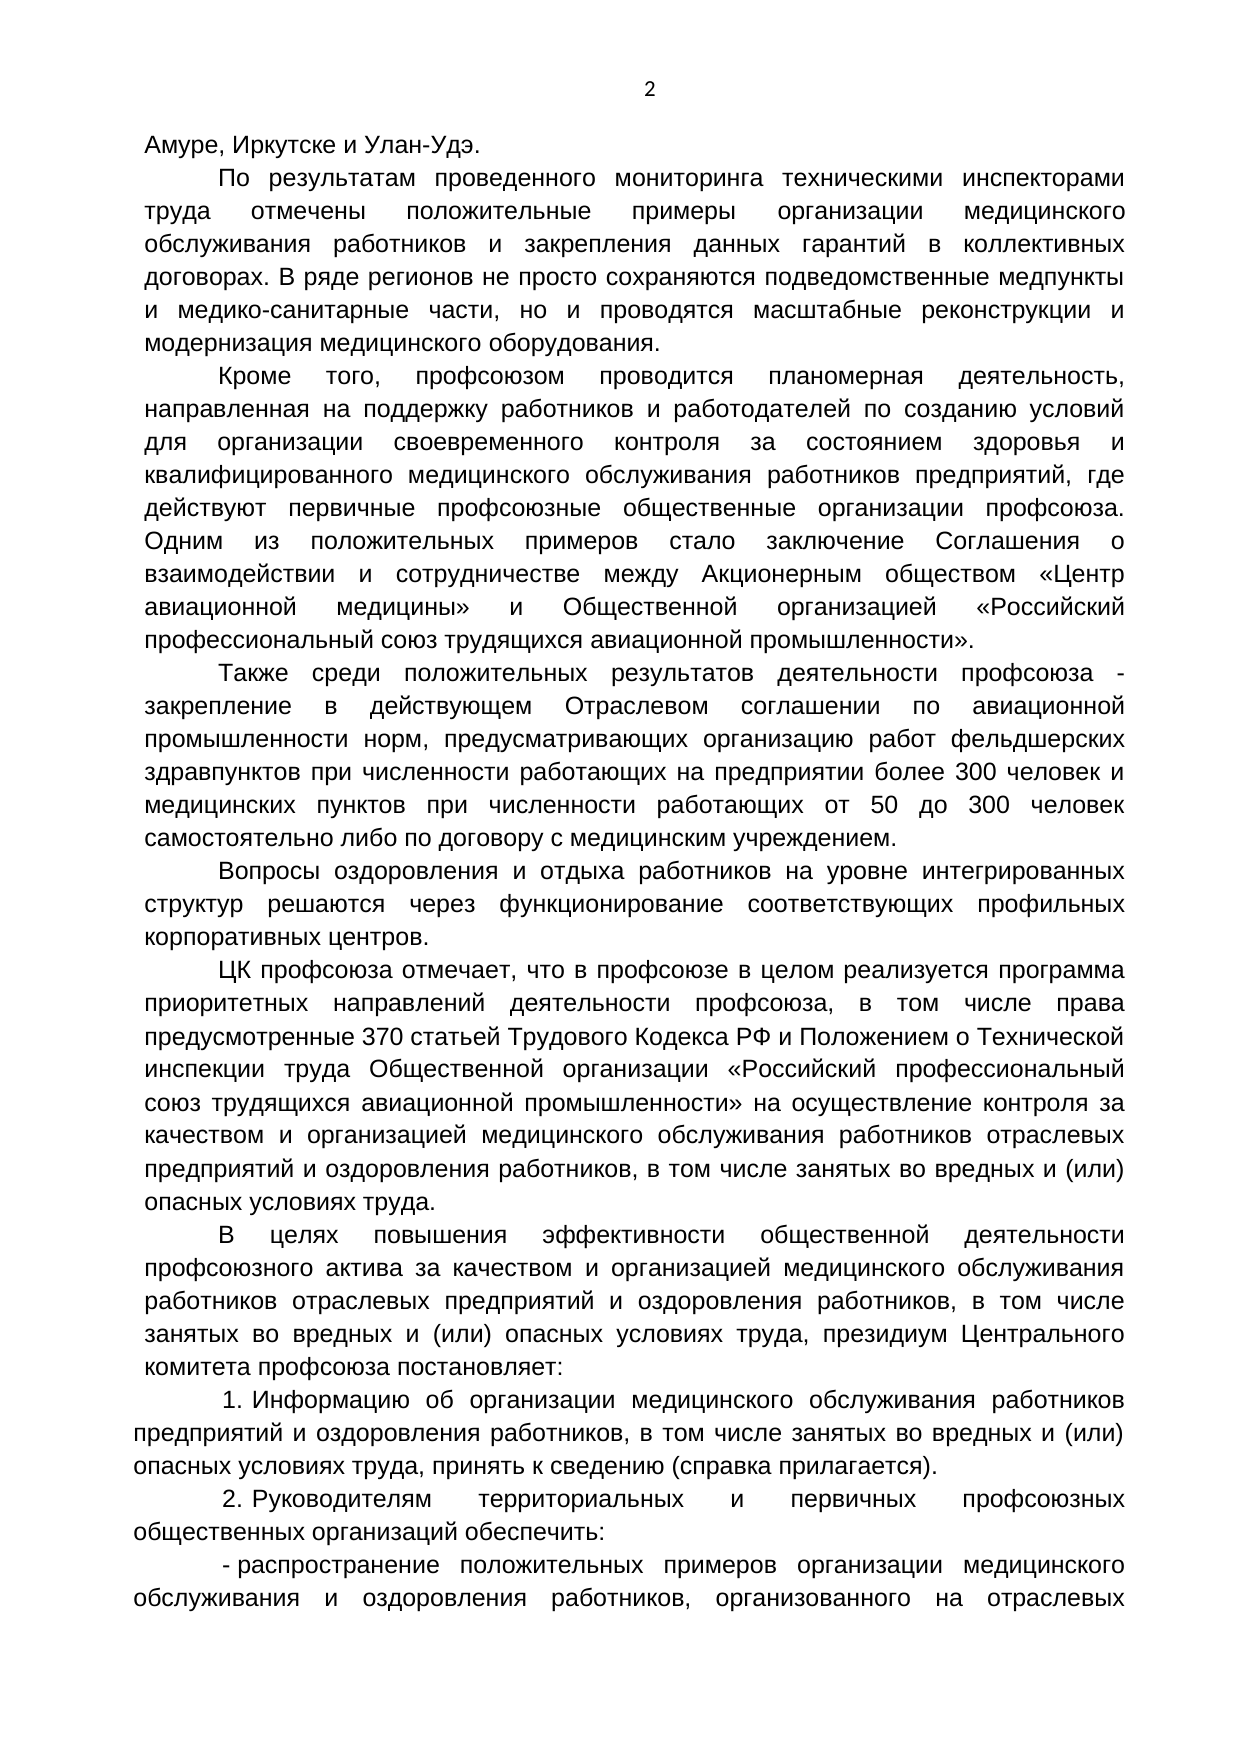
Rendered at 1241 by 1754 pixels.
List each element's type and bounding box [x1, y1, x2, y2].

table_cell [133, 130, 1137, 1612]
